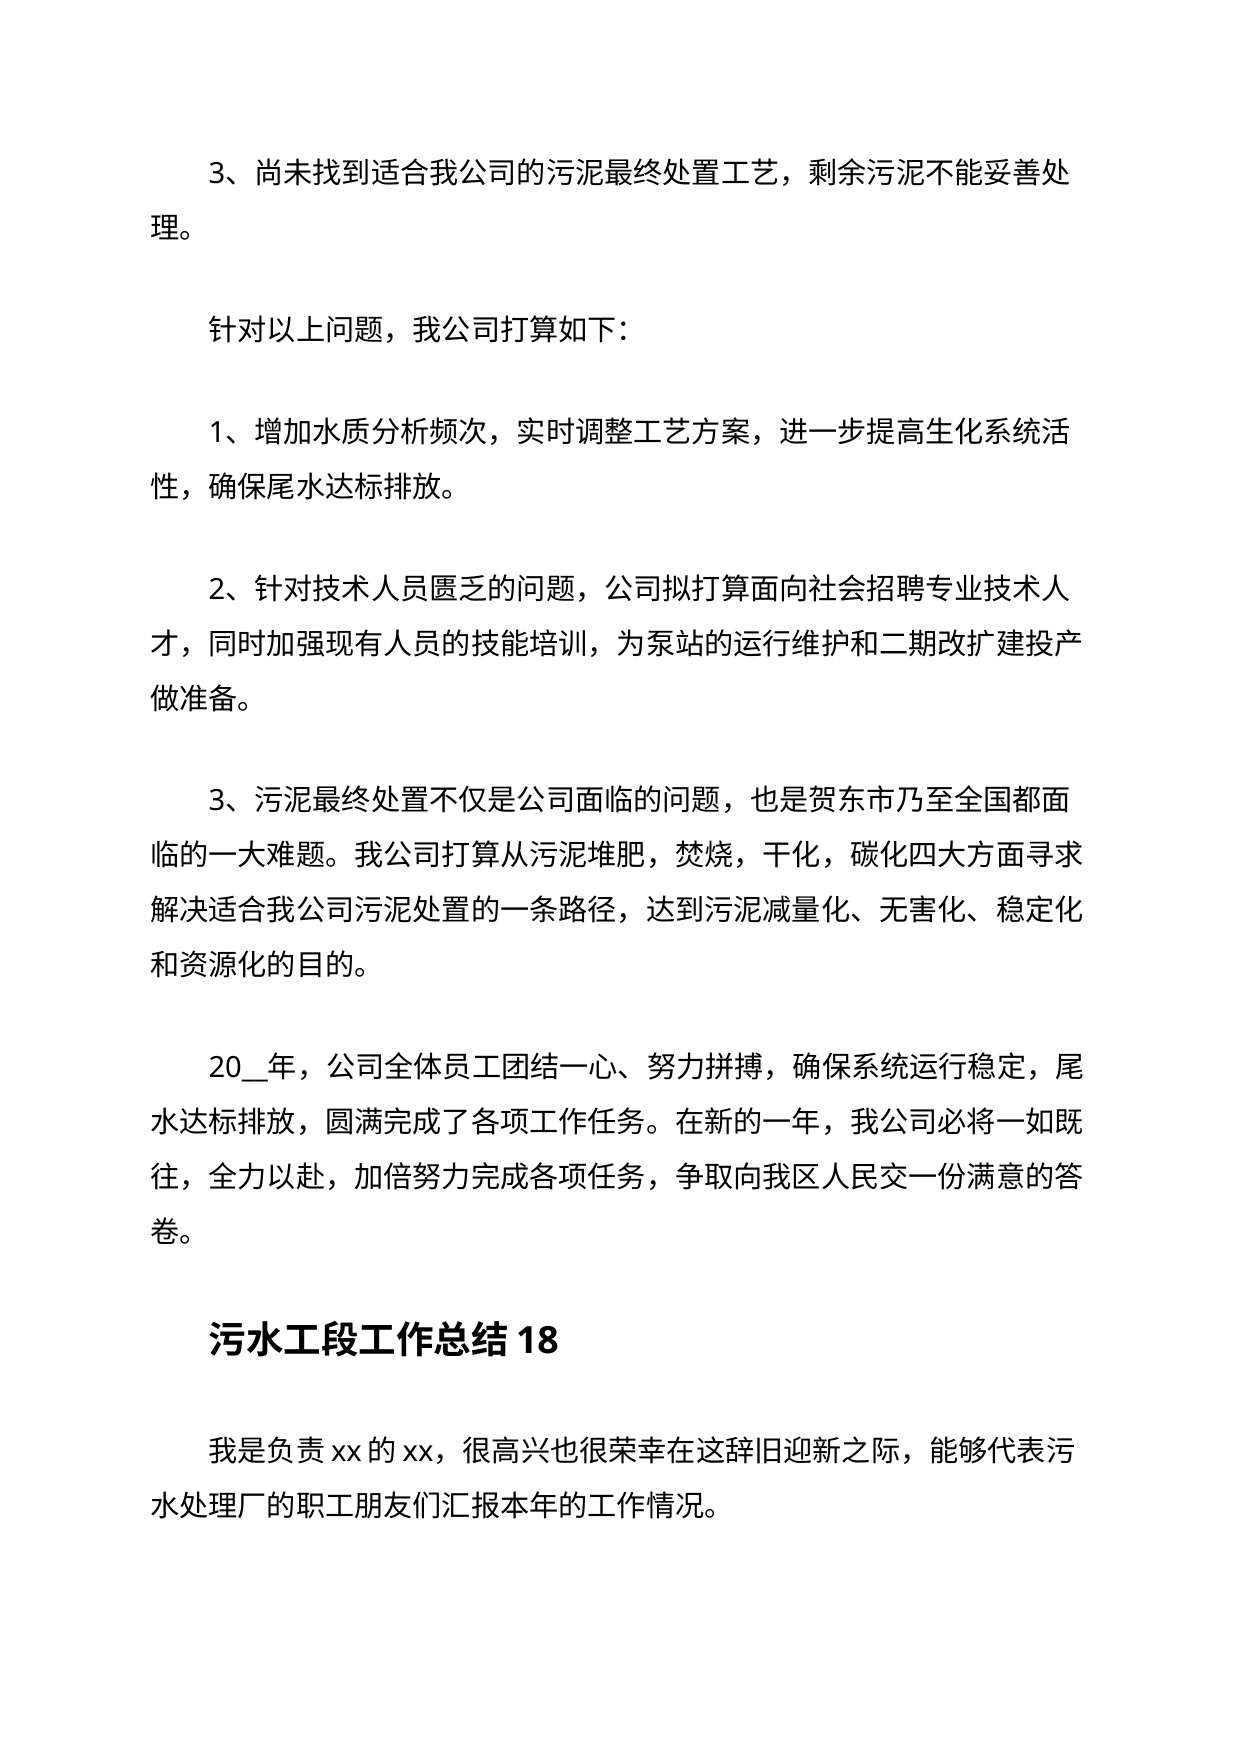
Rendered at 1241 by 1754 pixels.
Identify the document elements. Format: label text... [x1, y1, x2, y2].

text 2、针对技术人员匮乏的问题，公司拟打算面向社会招聘专业技术人才，同时加强现有人员的技能培训，为泵站的运行维护和二期改扩建投产做准备。 [150, 565, 1090, 717]
text 20__年，公司全体员工团结一心、努力拼搏，确保系统运行稳定，尾水达标排放，圆满完成了各项工作任务。在新的一年，我公司必将一如既往，全力以赴，加倍努力完成各项任务，争取向我区人民交一份满意的答卷。 [150, 1043, 1090, 1251]
text 我是负责xx的xx，很高兴也很荣幸在这辞旧迎新之际，能够代表污水处理厂的职工朋友们汇报本年的工作情况。 [150, 1428, 1090, 1525]
text 污水工段工作总结18 [150, 1310, 1090, 1364]
text 针对以上问题，我公司打算如下： [150, 307, 1090, 349]
text 3、尚未找到适合我公司的污泥最终处置工艺，剩余污泥不能妥善处理。 [150, 150, 1090, 247]
text 3、污泥最终处置不仅是公司面临的问题，也是贺东市乃至全国都面临的一大难题。我公司打算从污泥堆肥，焚烧，干化，碳化四大方面寻求解决适合我公司污泥处置的一条路径，达到污泥减量化、无害化、稳定化和资源化的目的。 [150, 777, 1090, 984]
text 1、增加水质分析频次，实时调整工艺方案，进一步提高生化系统活性，确保尾水达标排放。 [150, 408, 1090, 506]
